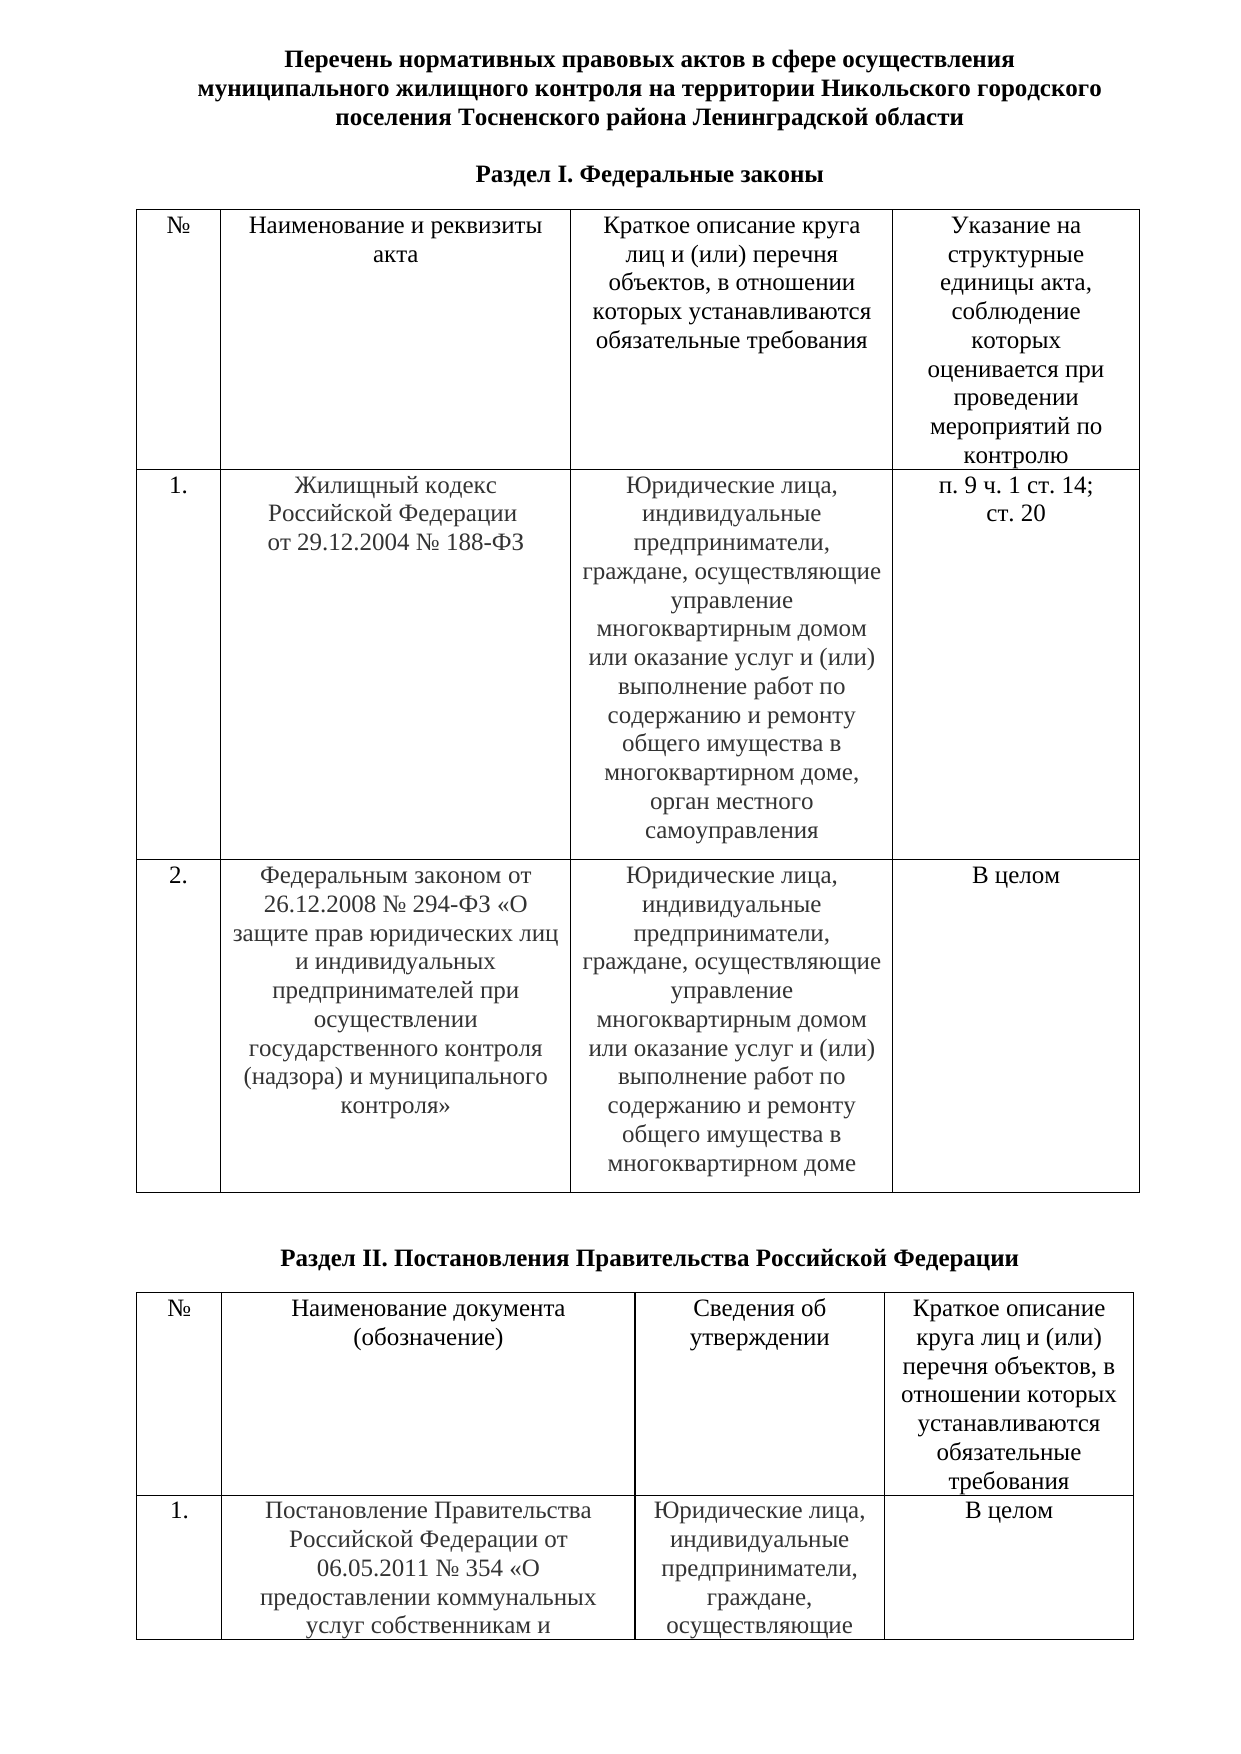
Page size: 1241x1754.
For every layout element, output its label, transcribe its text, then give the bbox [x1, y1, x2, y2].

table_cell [636, 1496, 884, 1639]
text муниципального жилищного контроля на территории Никольского городского поселения Тосненского района Ленинградской области [148, 73, 1152, 131]
table_header Наименование документа (обозначение) [222, 1293, 634, 1494]
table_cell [222, 1496, 634, 1639]
text Перечень нормативных правовых актов в сфере осуществления [148, 44, 1152, 73]
table_cell 1. [137, 470, 220, 859]
text Раздел I. Федеральные законы [148, 159, 1152, 188]
table_cell В целом [893, 860, 1139, 1192]
table_header № [137, 1293, 221, 1494]
table_cell 1. [137, 1496, 221, 1639]
table_header № [137, 210, 220, 469]
table_cell 2. [137, 860, 220, 1192]
table_cell Федеральным законом от 26.12.2008 № 294-ФЗ «О защите прав юридических лиц и индивидуальных предпринимателей при осуществлении государственного контроля (надзора) и муниципального контроля» [221, 860, 570, 1192]
table_header Краткое описание круга лиц и (или) перечня объектов, в отношении которых устанавливаются обязательные требования [571, 210, 892, 469]
text Раздел II. Постановления Правительства Российской Федерации [148, 1243, 1152, 1271]
table_header Краткое описание круга лиц и (или) перечня объектов, в отношении которых устанавливаются обязательные требования [885, 1293, 1133, 1494]
table_header Сведения об утверждении [636, 1293, 884, 1494]
table_header Указание на структурные единицы акта, соблюдение которых оценивается при проведении мероприятий по контролю [893, 210, 1139, 469]
table_header Наименование и реквизиты акта [221, 210, 570, 469]
table_cell п. 9 ч. 1 ст. 14; ст. 20 [893, 470, 1139, 859]
table_cell В целом [885, 1496, 1133, 1639]
table_cell Юридические лица, индивидуальные предприниматели, граждане, осуществляющие управление многоквартирным домом или оказание услуг и (или) выполнение работ по содержанию и ремонту общего имущества в многоквартирном доме, орган местного самоуправления [571, 470, 892, 859]
table_cell Жилищный кодекс Российской Федерации от 29.12.2004 № 188-ФЗ [221, 470, 570, 859]
